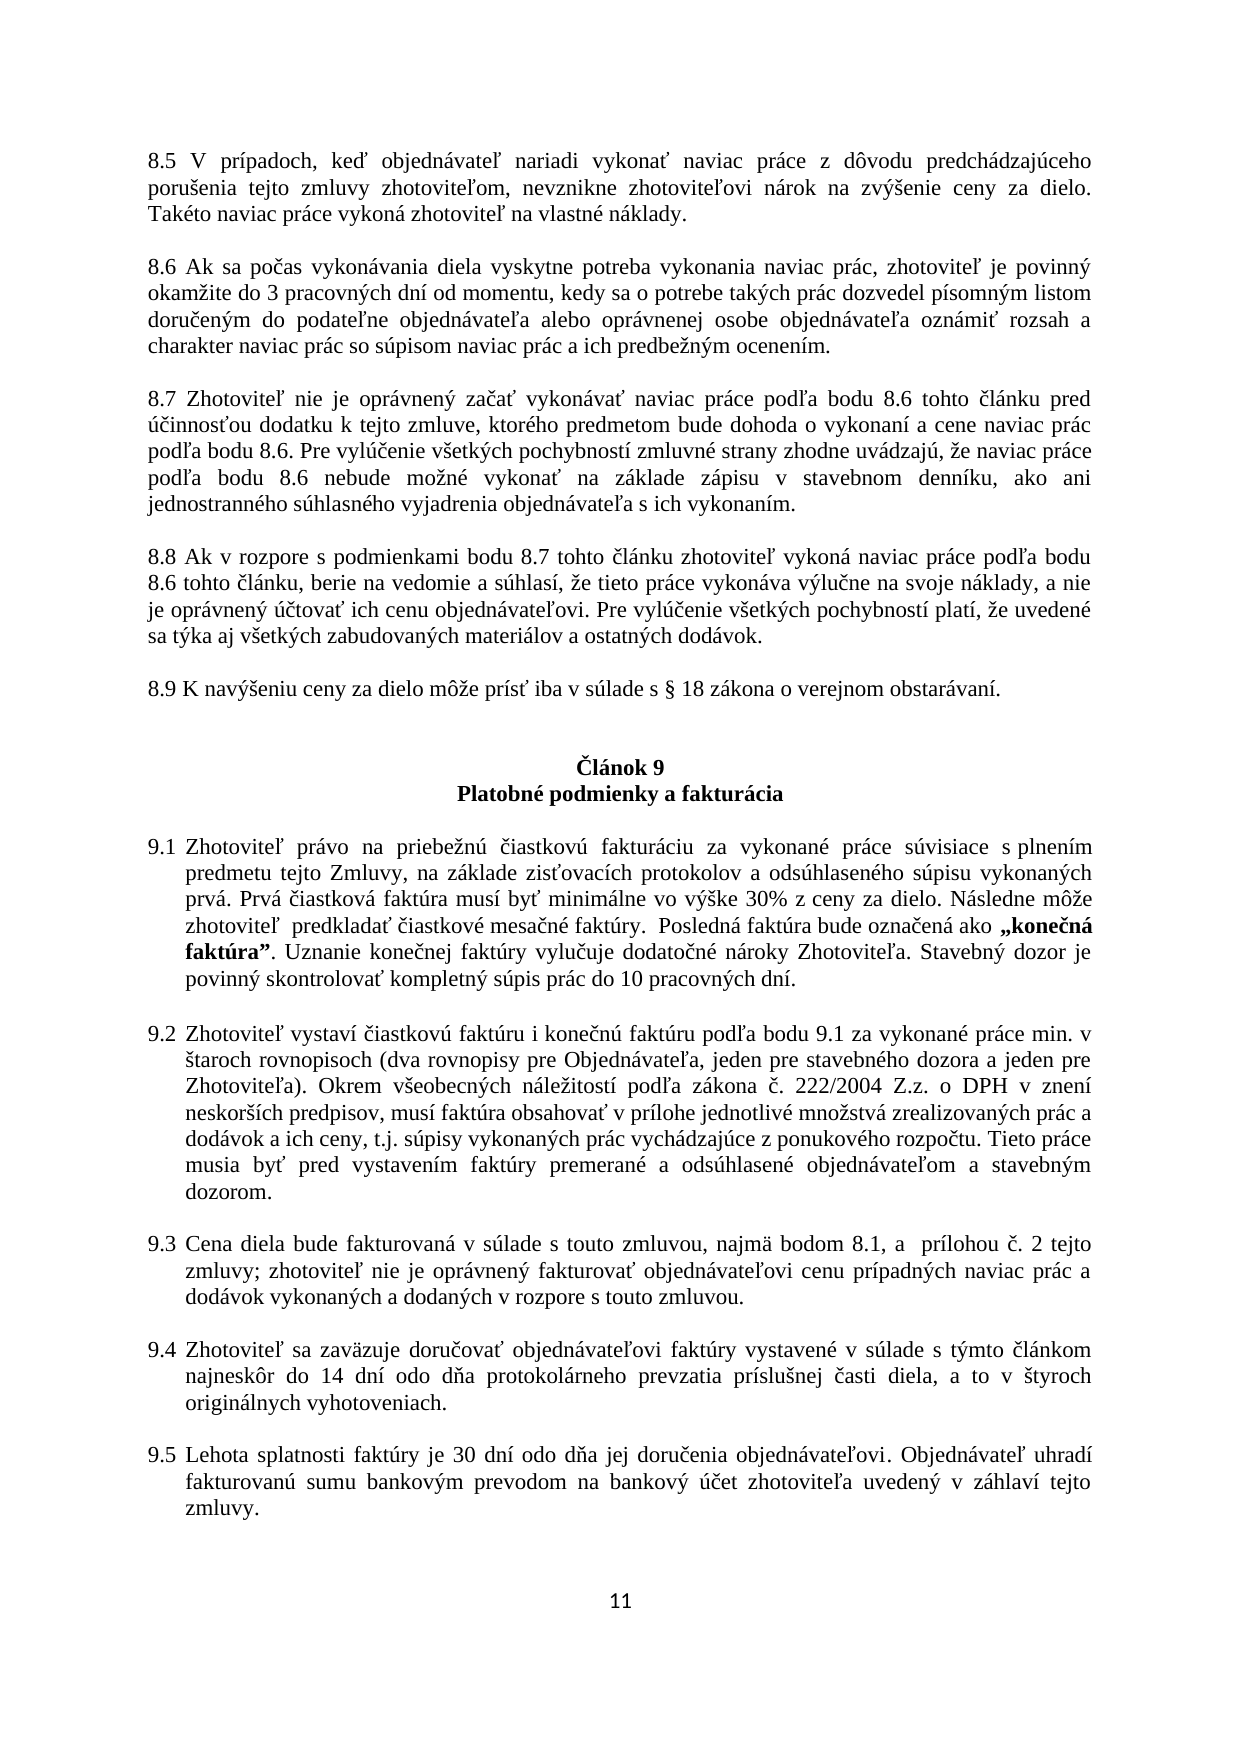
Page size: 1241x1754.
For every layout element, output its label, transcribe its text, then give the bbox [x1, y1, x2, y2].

list Zhotoviteľ vystaví čiastkovú faktúru i konečnú faktúru podľa bodu 9.1 za vykonané práce min. v štaroch rovnopisoch (dva rovnopisy pre Objednávateľa, jeden pre stavebného dozora a jeden pre Zhotoviteľa). Okrem všeobecných náležitostí podľa zákona č. 222/2004 Z.z. o DPH v znení neskorších predpisov, musí faktúra obsahovať v prílohe jednotlivé množstvá zrealizovaných prác a dodávok a ich ceny, t.j. súpisy vykonaných prác vychádzajúce z ponukového rozpočtu. Tieto práce musia byť pred vystavením faktúry premerané a odsúhlasené objednávateľom a stavebným dozorom. [148, 1020, 1093, 1204]
text 8.7 Zhotoviteľ nie je oprávnený začať vykonávať naviac práce podľa bodu 8.6 tohto článku pred účinnosťou dodatku k tejto zmluve, ktorého predmetom bude dohoda o vykonaní a cene naviac prác podľa bodu 8.6. Pre vylúčenie všetkých pochybností zmluvné strany zhodne uvádzajú, že naviac práce podľa bodu 8.6 nebude možné vykonať na základe zápisu v stavebnom denníku, ako ani jednostranného súhlasného vyjadrenia objednávateľa s ich vykonaním. [148, 385, 1093, 517]
text Článok 9 [148, 754, 1093, 780]
list Lehota splatnosti faktúry je 30 dní odo dňa jej doručenia objednávateľovi. Objednávateľ uhradí fakturovanú sumu bankovým prevodom na bankový účet zhotoviteľa uvedený v záhlaví tejto zmluvy. [148, 1441, 1093, 1520]
text Platobné podmienky a fakturácia [148, 780, 1093, 806]
text 8.5 V prípadoch, keď objednávateľ nariadi vykonať naviac práce z dôvodu predchádzajúceho porušenia tejto zmluvy zhotoviteľom, nevznikne zhotoviteľovi nárok na zvýšenie ceny za dielo. Takéto naviac práce vykoná zhotoviteľ na vlastné náklady. [148, 148, 1093, 227]
text 8.9 K navýšeniu ceny za dielo môže prísť iba v súlade s § 18 zákona o verejnom obstarávaní. [148, 675, 1093, 701]
list Cena diela bude fakturovaná v súlade s touto zmluvou, najmä bodom 8.1, a prílohou č. 2 tejto zmluvy; zhotoviteľ nie je oprávnený fakturovať objednávateľovi cenu prípadných naviac prác a dodávok vykonaných a dodaných v rozpore s touto zmluvou. [148, 1231, 1093, 1309]
text 8.6 Ak sa počas vykonávania diela vyskytne potreba vykonania naviac prác, zhotoviteľ je povinný okamžite do 3 pracovných dní od momentu, kedy sa o potrebe takých prác dozvedel písomným listom doručeným do podateľne objednávateľa alebo oprávnenej osobe objednávateľa oznámiť rozsah a charakter naviac prác so súpisom naviac prác a ich predbežným ocenením. [148, 253, 1093, 358]
text 8.8 Ak v rozpore s podmienkami bodu 8.7 tohto článku zhotoviteľ vykoná naviac práce podľa bodu 8.6 tohto článku, berie na vedomie a súhlasí, že tieto práce vykonáva výlučne na svoje náklady, a nie je oprávnený účtovať ich cenu objednávateľovi. Pre vylúčenie všetkých pochybností platí, že uvedené sa týka aj všetkých zabudovaných materiálov a ostatných dodávok. [148, 543, 1093, 648]
list Zhotoviteľ sa zaväzuje doručovať objednávateľovi faktúry vystavené v súlade s týmto článkom najneskôr do 14 dní odo dňa protokolárneho prevzatia príslušnej časti diela, a to v štyroch originálnych vyhotoveniach. [148, 1336, 1093, 1415]
list Zhotoviteľ právo na priebežnú čiastkovú fakturáciu za vykonané práce súvisiace s plnením predmetu tejto Zmluvy, na základe zisťovacích protokolov a odsúhlaseného súpisu vykonaných prvá. Prvá čiastková faktúra musí byť minimálne vo výške 30% z ceny za dielo. Následne môže zhotoviteľ predkladať čiastkové mesačné faktúry. Posledná faktúra bude označená ako „konečná faktúra”. Uznanie konečnej faktúry vylučuje dodatočné nároky Zhotoviteľa. Stavebný dozor je povinný skontrolovať kompletný súpis prác do 10 pracovných dní. [148, 833, 1093, 991]
